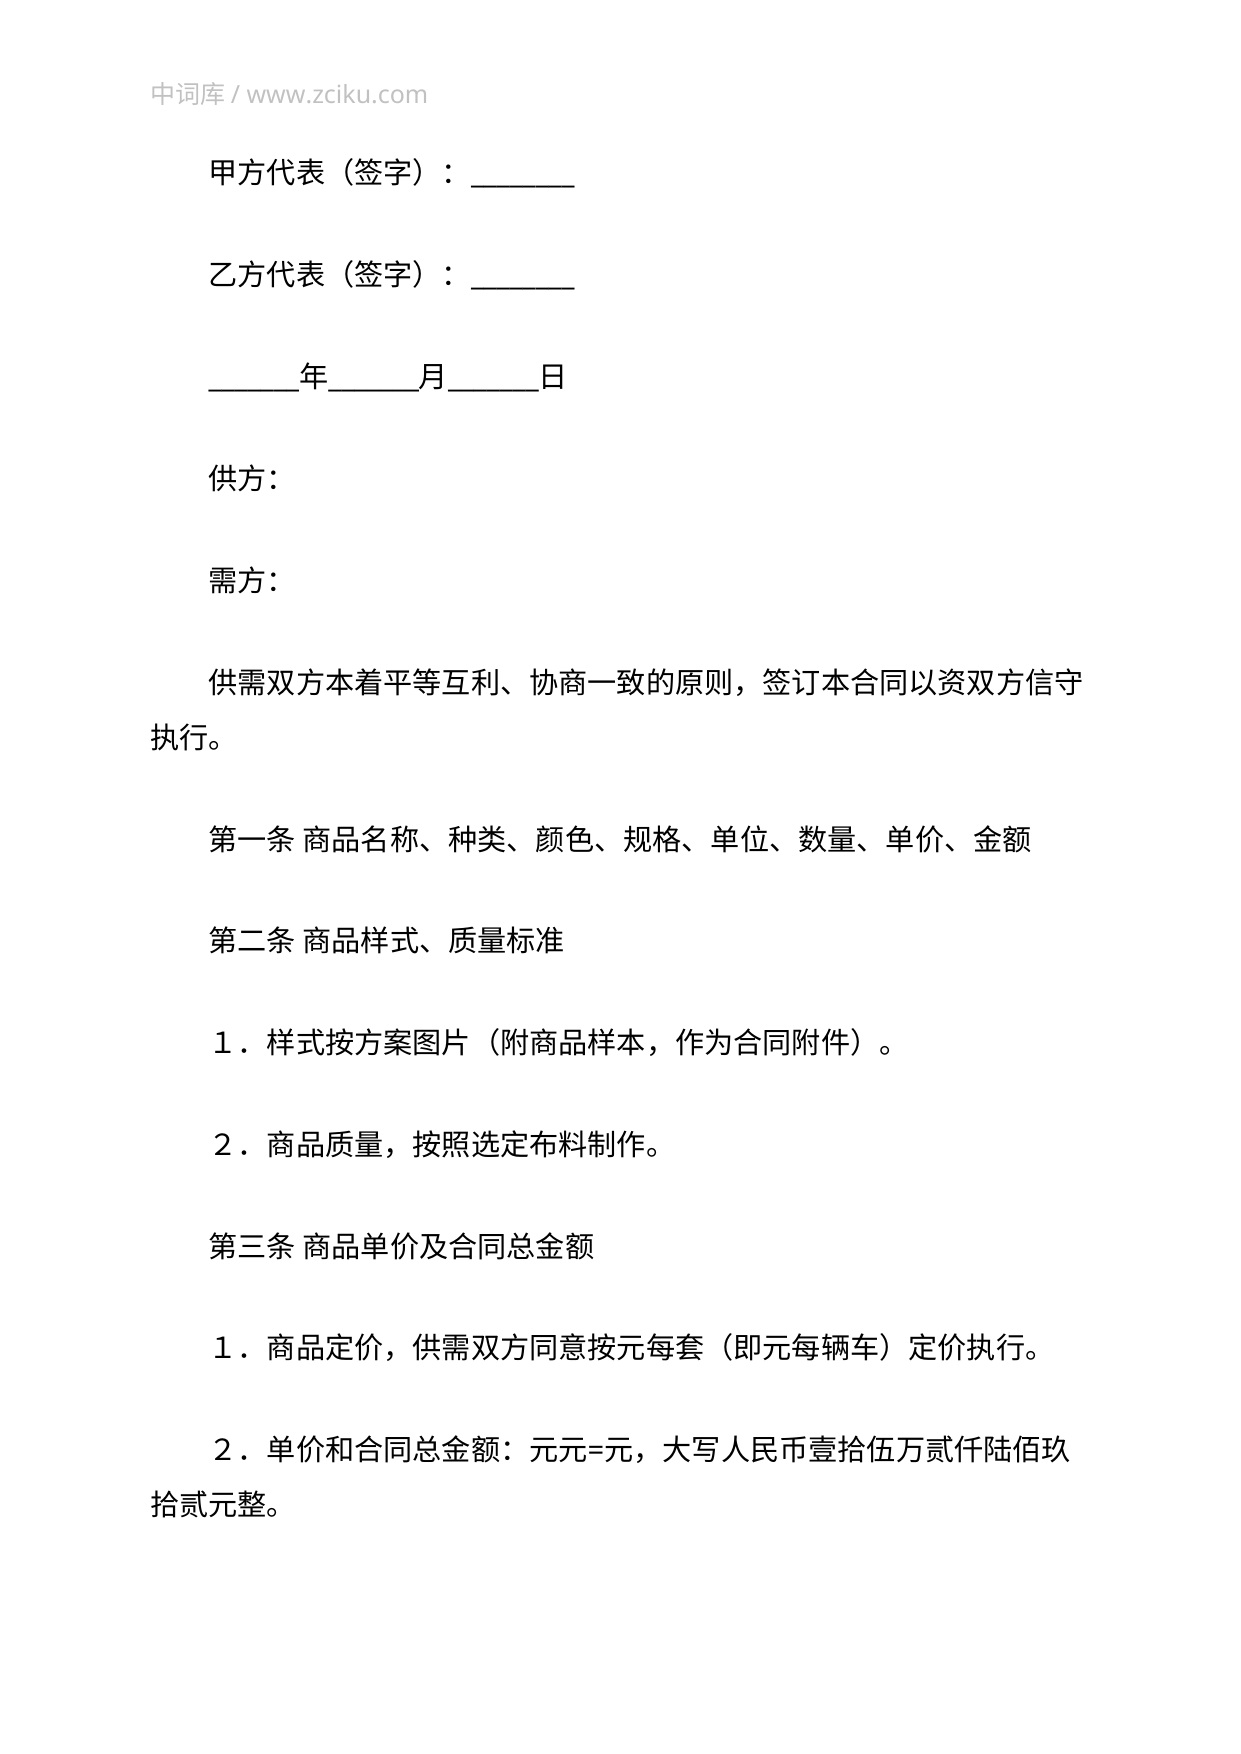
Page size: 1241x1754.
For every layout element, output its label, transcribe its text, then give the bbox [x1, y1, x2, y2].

text 第二条 商品样式、质量标准 [150, 918, 1090, 960]
text 第一条 商品名称、种类、颜色、规格、单位、数量、单价、金额 [150, 816, 1090, 858]
text １．商品定价，供需双方同意按元每套（即元每辆车）定价执行。 [150, 1325, 1090, 1367]
text ２．单价和合同总金额：元元=元，大写人民币壹拾伍万贰仟陆佰玖拾贰元整。 [150, 1427, 1090, 1524]
text 供方： [150, 456, 1090, 498]
text １．样式按方案图片（附商品样本，作为合同附件）。 [150, 1020, 1090, 1062]
text 甲方代表（签字）：________ [150, 150, 1090, 192]
text 乙方代表（签字）：________ [150, 252, 1090, 294]
text 需方： [150, 558, 1090, 600]
text _______年_______月_______日 [150, 354, 1090, 396]
text 供需双方本着平等互利、协商一致的原则，签订本合同以资双方信守执行。 [150, 659, 1090, 757]
text ２．商品质量，按照选定布料制作。 [150, 1121, 1090, 1164]
text 第三条 商品单价及合同总金额 [150, 1223, 1090, 1266]
